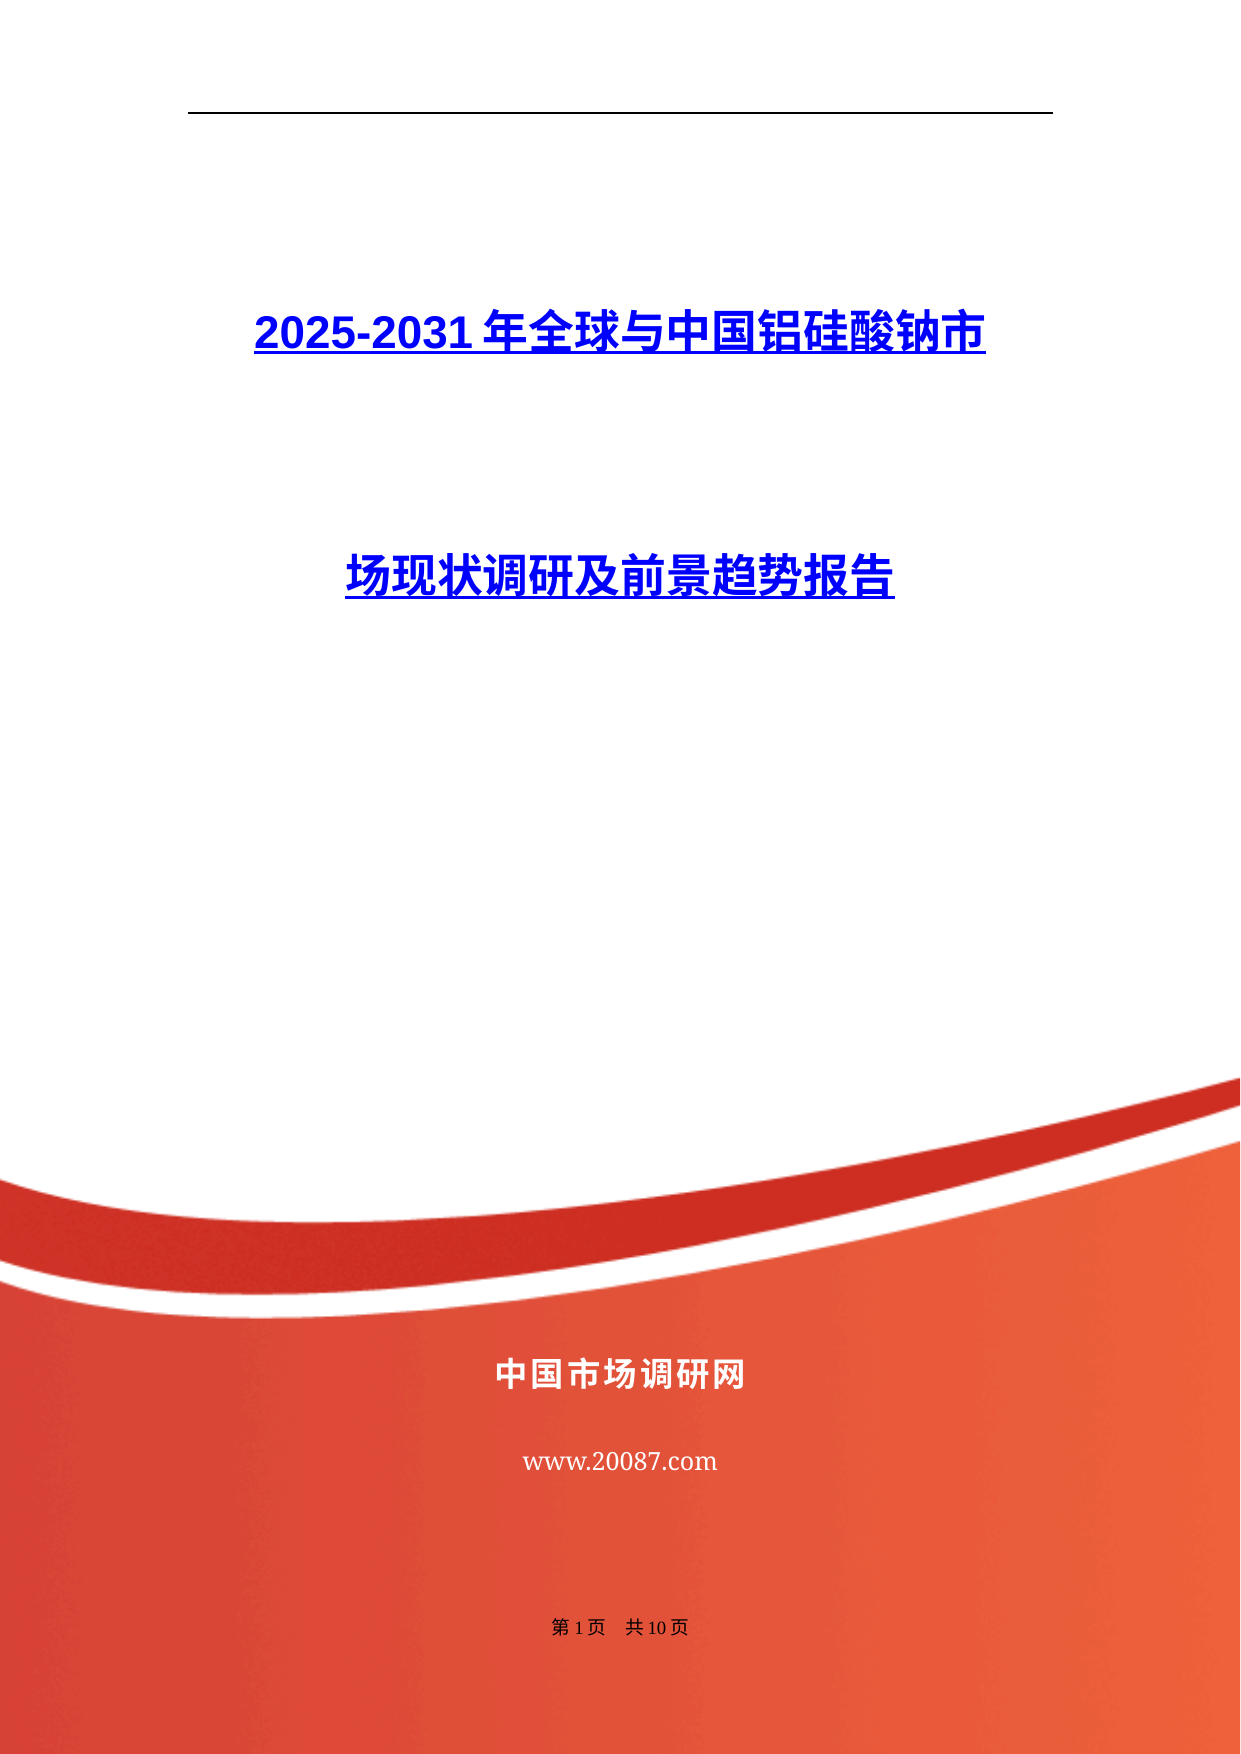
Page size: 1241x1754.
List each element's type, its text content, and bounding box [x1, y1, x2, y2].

text www.20087.com [187, 1428, 1053, 1493]
table_header 2025-2031年全球与中国铝硅酸钠市场现状调研及前景趋势报告 [188, 207, 1053, 773]
subtitle 中国市场调研网 [187, 1339, 1053, 1404]
picture [0, 1006, 1241, 1754]
